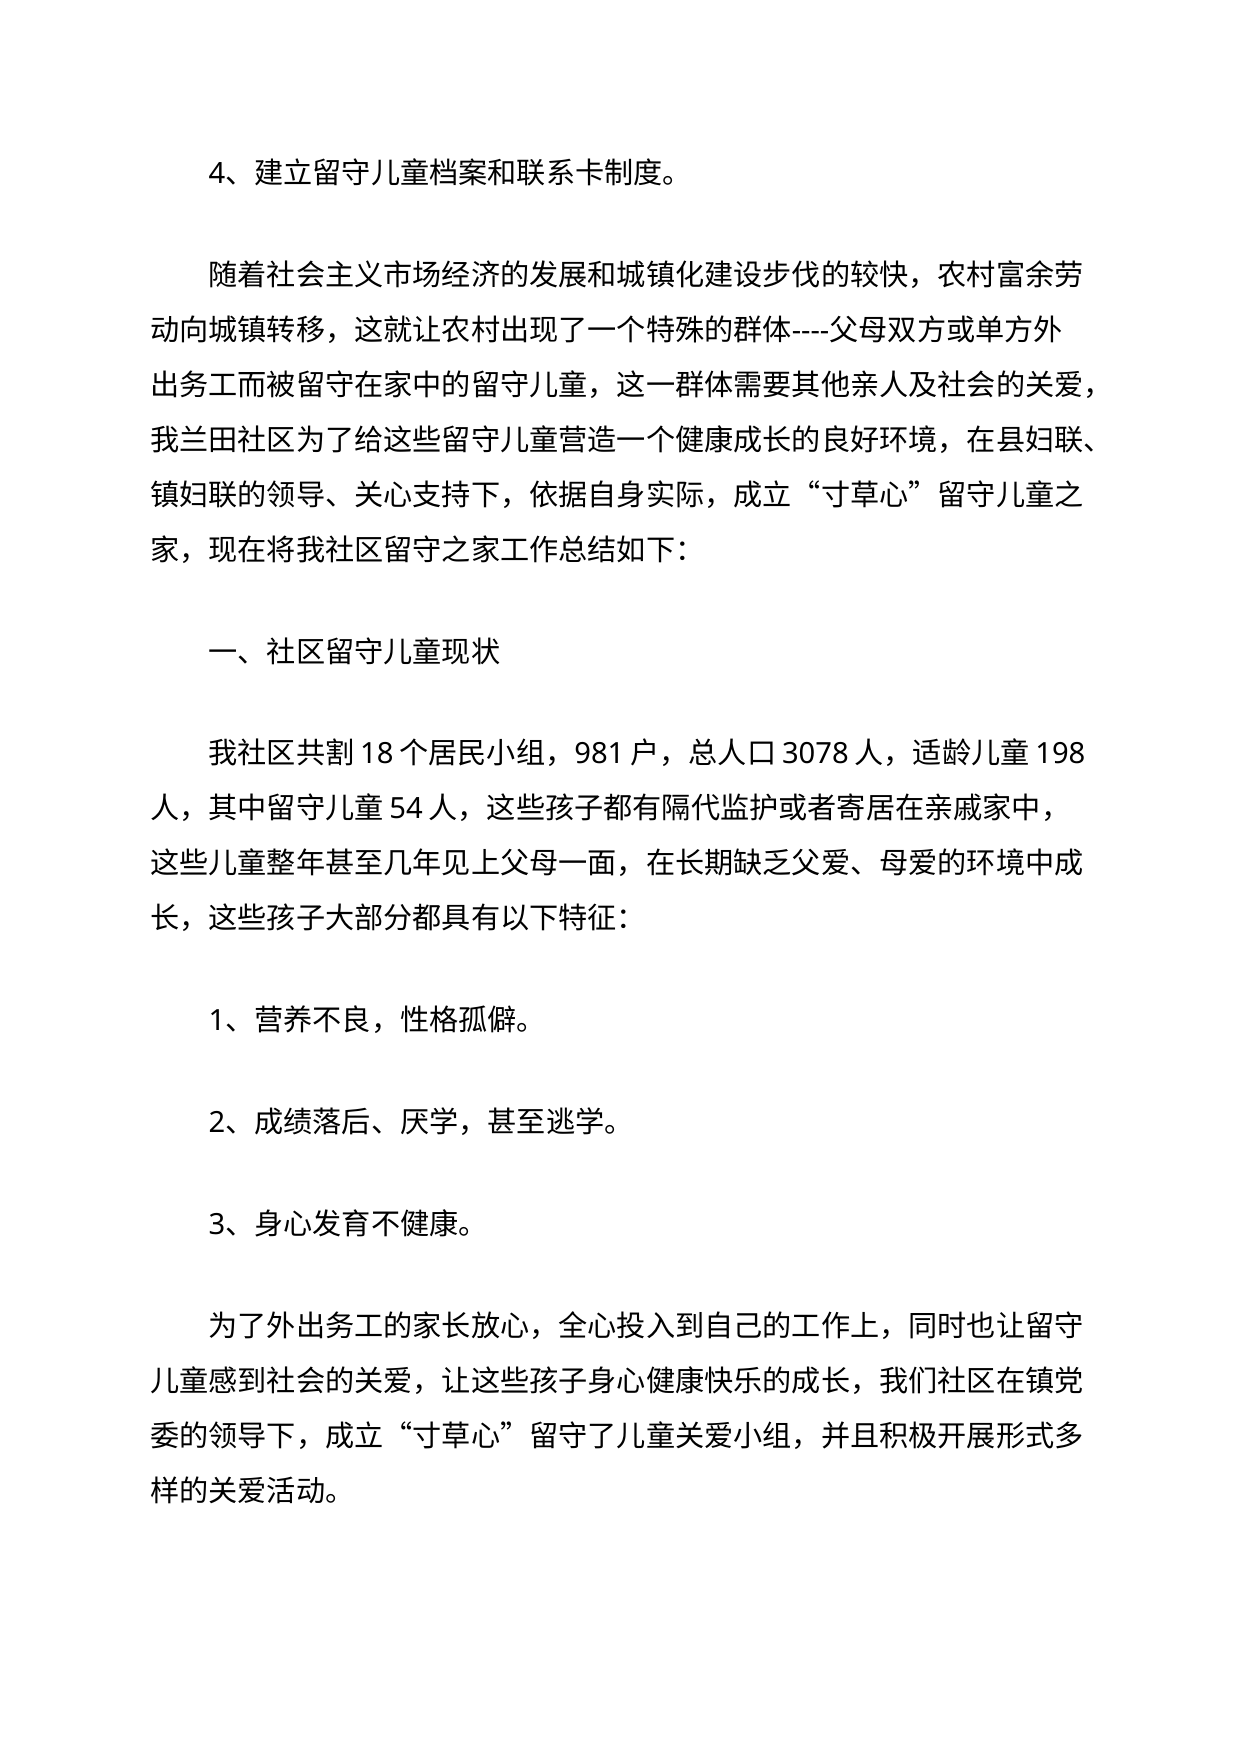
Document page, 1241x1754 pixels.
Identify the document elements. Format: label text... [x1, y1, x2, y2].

text 2、成绩落后、厌学，甚至逃学。 [150, 1099, 1090, 1141]
text 为了外出务工的家长放心，全心投入到自己的工作上，同时也让留守儿童感到社会的关爱，让这些孩子身心健康快乐的成长，我们社区在镇党委的领导下，成立“寸草心”留守了儿童关爱小组，并且积极开展形式多样的关爱活动。 [150, 1303, 1090, 1510]
text 一、社区留守儿童现状 [150, 628, 1090, 671]
text 4、建立留守儿童档案和联系卡制度。 [150, 150, 1090, 192]
text 1、营养不良，性格孤僻。 [150, 997, 1090, 1039]
text 我社区共割18个居民小组，981户，总人口3078人，适龄儿童198人，其中留守儿童54人，这些孩子都有隔代监护或者寄居在亲戚家中，这些儿童整年甚至几年见上父母一面，在长期缺乏父爱、母爱的环境中成长，这些孩子大部分都具有以下特征： [150, 730, 1090, 937]
text 随着社会主义市场经济的发展和城镇化建设步伐的较快，农村富余劳动向城镇转移，这就让农村出现了一个特殊的群体----父母双方或单方外出务工而被留守在家中的留守儿童，这一群体需要其他亲人及社会的关爱，我兰田社区为了给这些留守儿童营造一个健康成长的良好环境，在县妇联、镇妇联的领导、关心支持下，依据自身实际，成立“寸草心”留守儿童之家，现在将我社区留守之家工作总结如下： [150, 252, 1090, 569]
text 3、身心发育不健康。 [150, 1201, 1090, 1243]
